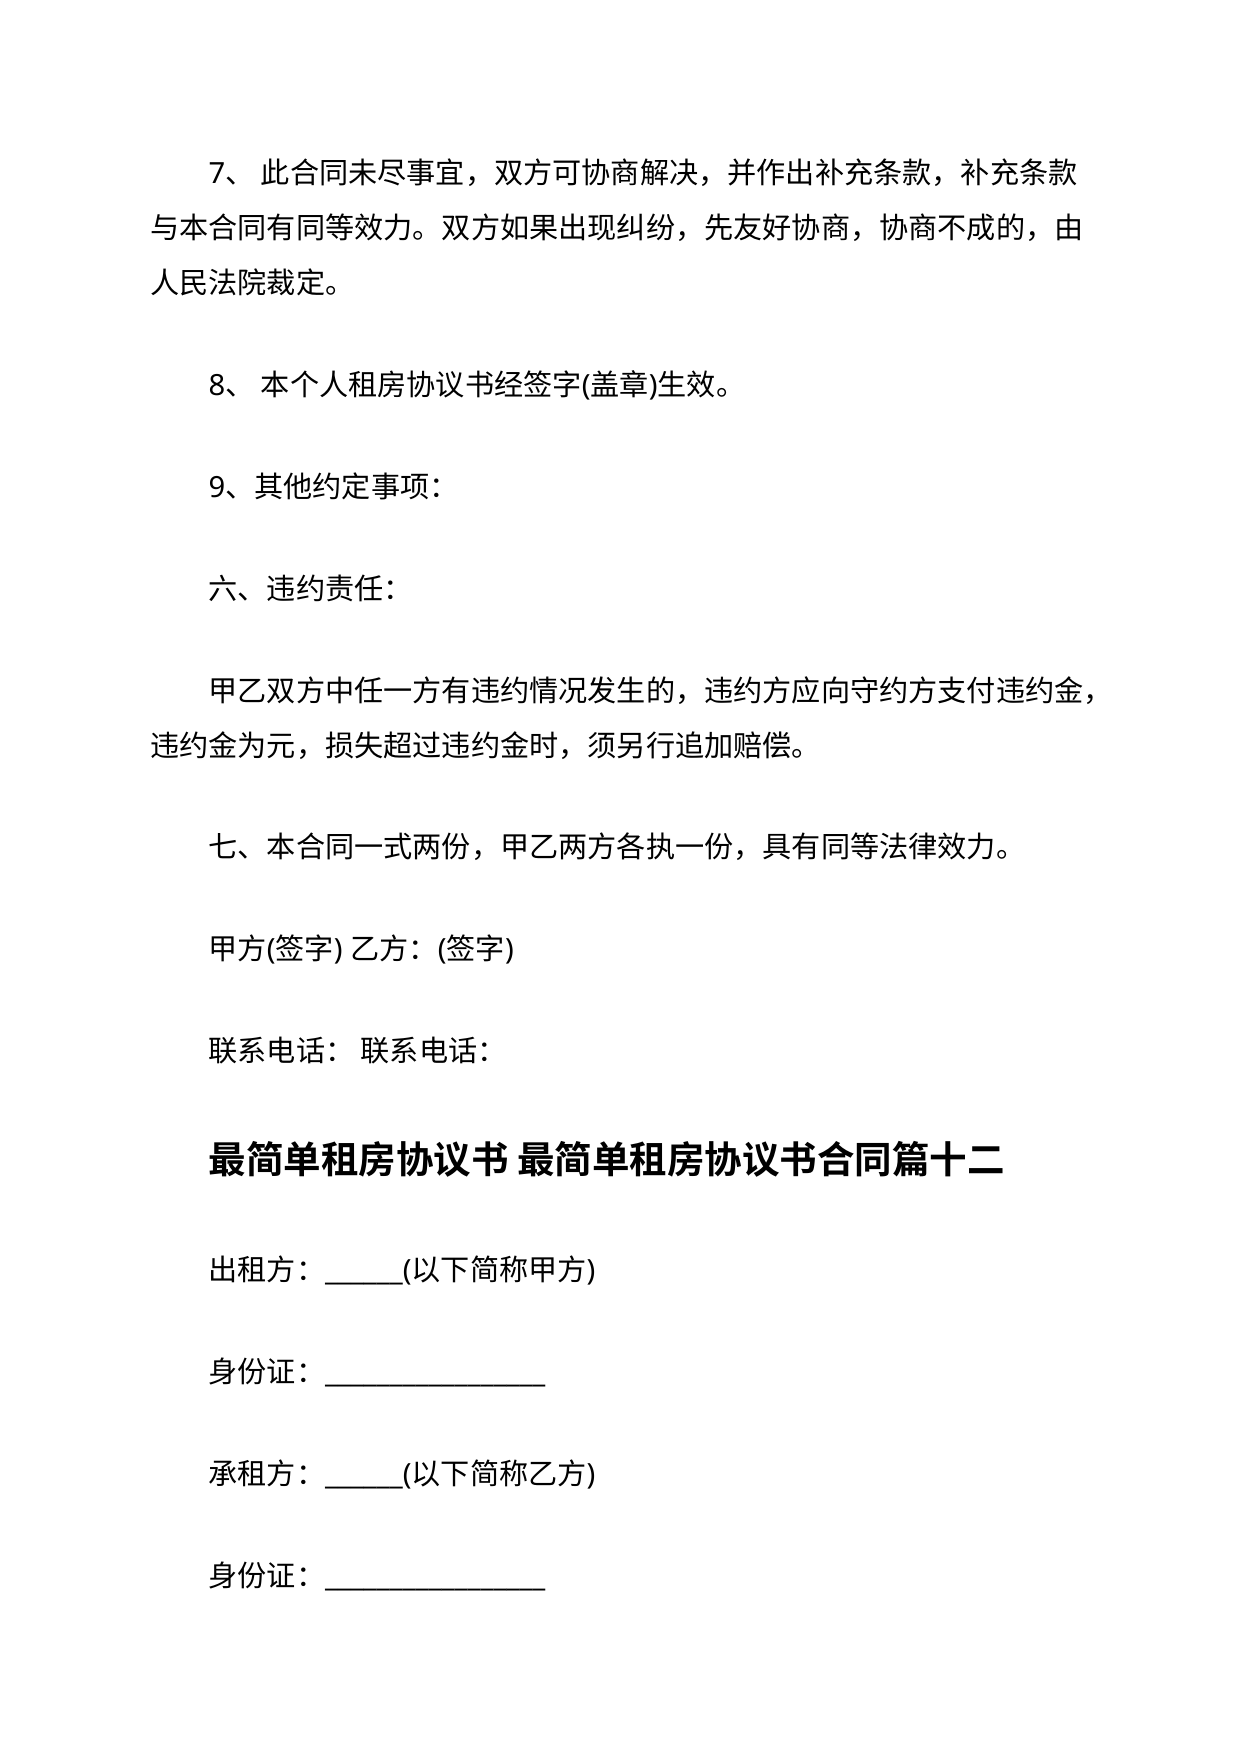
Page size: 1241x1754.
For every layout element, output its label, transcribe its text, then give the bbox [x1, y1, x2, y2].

text 8、 本个人租房协议书经签字(盖章)生效。 [150, 362, 1090, 404]
text 甲乙双方中任一方有违约情况发生的，违约方应向守约方支付违约金，违约金为元，损失超过违约金时，须另行追加赔偿。 [150, 667, 1090, 764]
text 7、 此合同未尽事宜，双方可协商解决，并作出补充条款，补充条款与本合同有同等效力。双方如果出现纠纷，先友好协商，协商不成的，由人民法院裁定。 [150, 150, 1090, 302]
text 六、违约责任： [150, 566, 1090, 608]
text 身份证：_________________ [150, 1349, 1090, 1391]
text 9、其他约定事项： [150, 464, 1090, 506]
text 承租方：______(以下简称乙方) [150, 1451, 1090, 1493]
text 联系电话： 联系电话： [150, 1028, 1090, 1070]
text 甲方(签字) 乙方：(签字) [150, 926, 1090, 968]
text 出租方：______(以下简称甲方) [150, 1247, 1090, 1289]
text 身份证：_________________ [150, 1553, 1090, 1595]
text 最简单租房协议书 最简单租房协议书合同篇十二 [150, 1129, 1090, 1184]
text 七、本合同一式两份，甲乙两方各执一份，具有同等法律效力。 [150, 824, 1090, 866]
